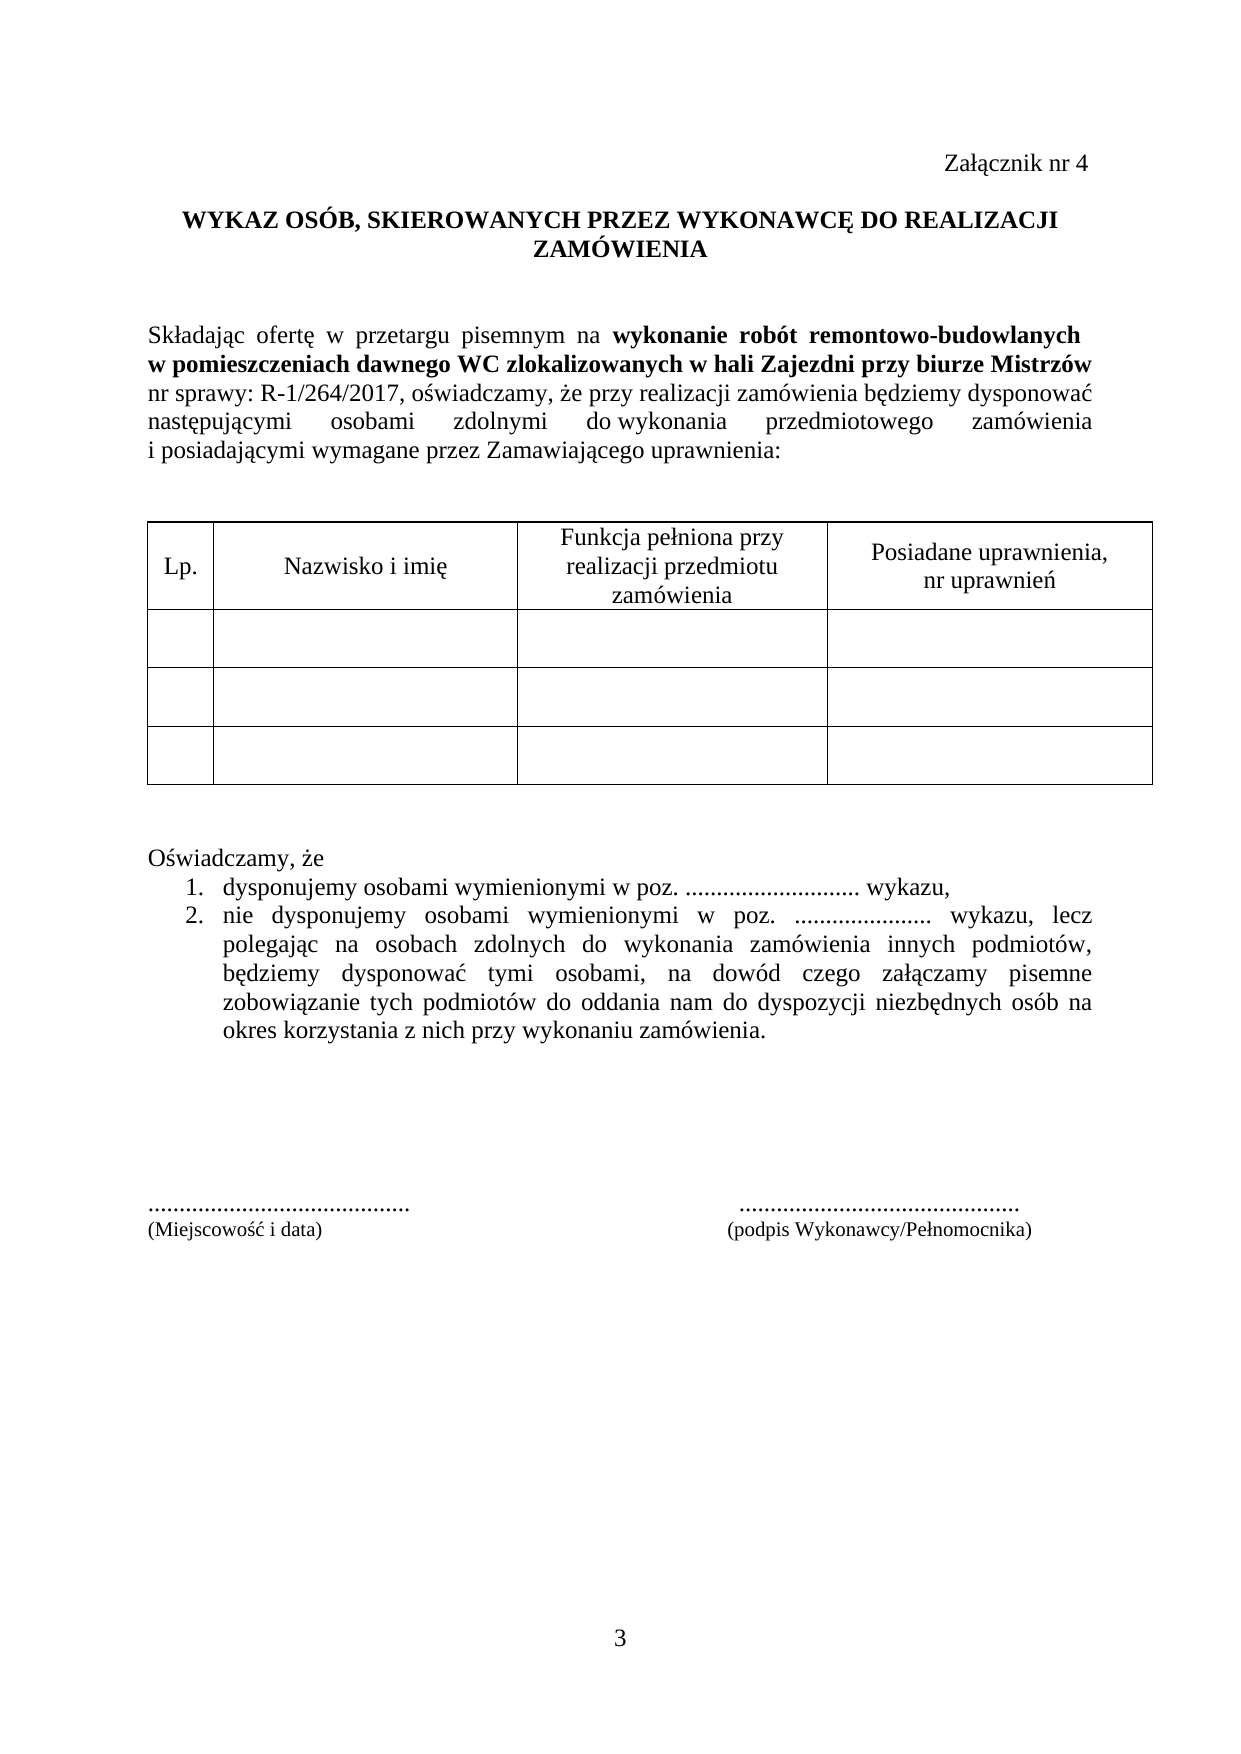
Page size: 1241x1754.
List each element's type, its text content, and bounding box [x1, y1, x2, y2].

subtitle WYKAZ OSÓB, SKIEROWANYCH PRZEZ WYKONAWCĘ DO REALIZACJI ZAMÓWIENIA [148, 205, 1093, 263]
text .......................................... ............................................. [148, 1188, 1093, 1217]
table_cell [828, 610, 1152, 667]
table_cell [214, 668, 517, 726]
table_header Lp. [148, 523, 213, 609]
table_cell [148, 610, 213, 667]
text (Miejscowość i data) (podpis Wykonawcy/Pełnomocnika) [148, 1217, 1093, 1241]
table_cell [214, 610, 517, 667]
list nie dysponujemy osobami wymienionymi w poz. ...................... wykazu, lecz polegając na osobach zdolnych do wykonania zamówienia innych podmiotów, będziemy dysponować tymi osobami, na dowód czego załączamy pisemne zobowiązanie tych podmiotów do oddania nam do dyspozycji niezbędnych osób na okres korzystania z nich przy wykonaniu zamówienia. [185, 900, 1093, 1044]
list Oświadczamy, że [148, 843, 1093, 872]
table_header Posiadane uprawnienia, nr uprawnień [828, 523, 1152, 609]
table_header Nazwisko i imię [214, 523, 517, 609]
list dysponujemy osobami wymienionymi w poz. ............................ wykazu, [185, 872, 1093, 900]
table_cell [148, 668, 213, 726]
table_cell [828, 727, 1152, 784]
table_cell [518, 668, 827, 726]
text Składając ofertę w przetargu pisemnym na wykonanie robót remontowo-budowlanych w pomieszczeniach dawnego WC zlokalizowanych w hali Zajezdni przy biurze Mistrzów nr sprawy: R-1/264/2017, oświadczamy, że przy realizacji zamówienia będziemy dysponować następującymi osobami zdolnymi do wykonania przedmiotowego zamówienia i posiadającymi wymagane przez Zamawiającego uprawnienia: [148, 320, 1093, 464]
table_cell [518, 610, 827, 667]
table_cell [518, 727, 827, 784]
table_cell [828, 668, 1152, 726]
table_cell [148, 727, 213, 784]
table_cell [214, 727, 517, 784]
text Załącznik nr 4 [812, 148, 1088, 176]
table_header Funkcja pełniona przy realizacji przedmiotu zamówienia [518, 523, 827, 609]
